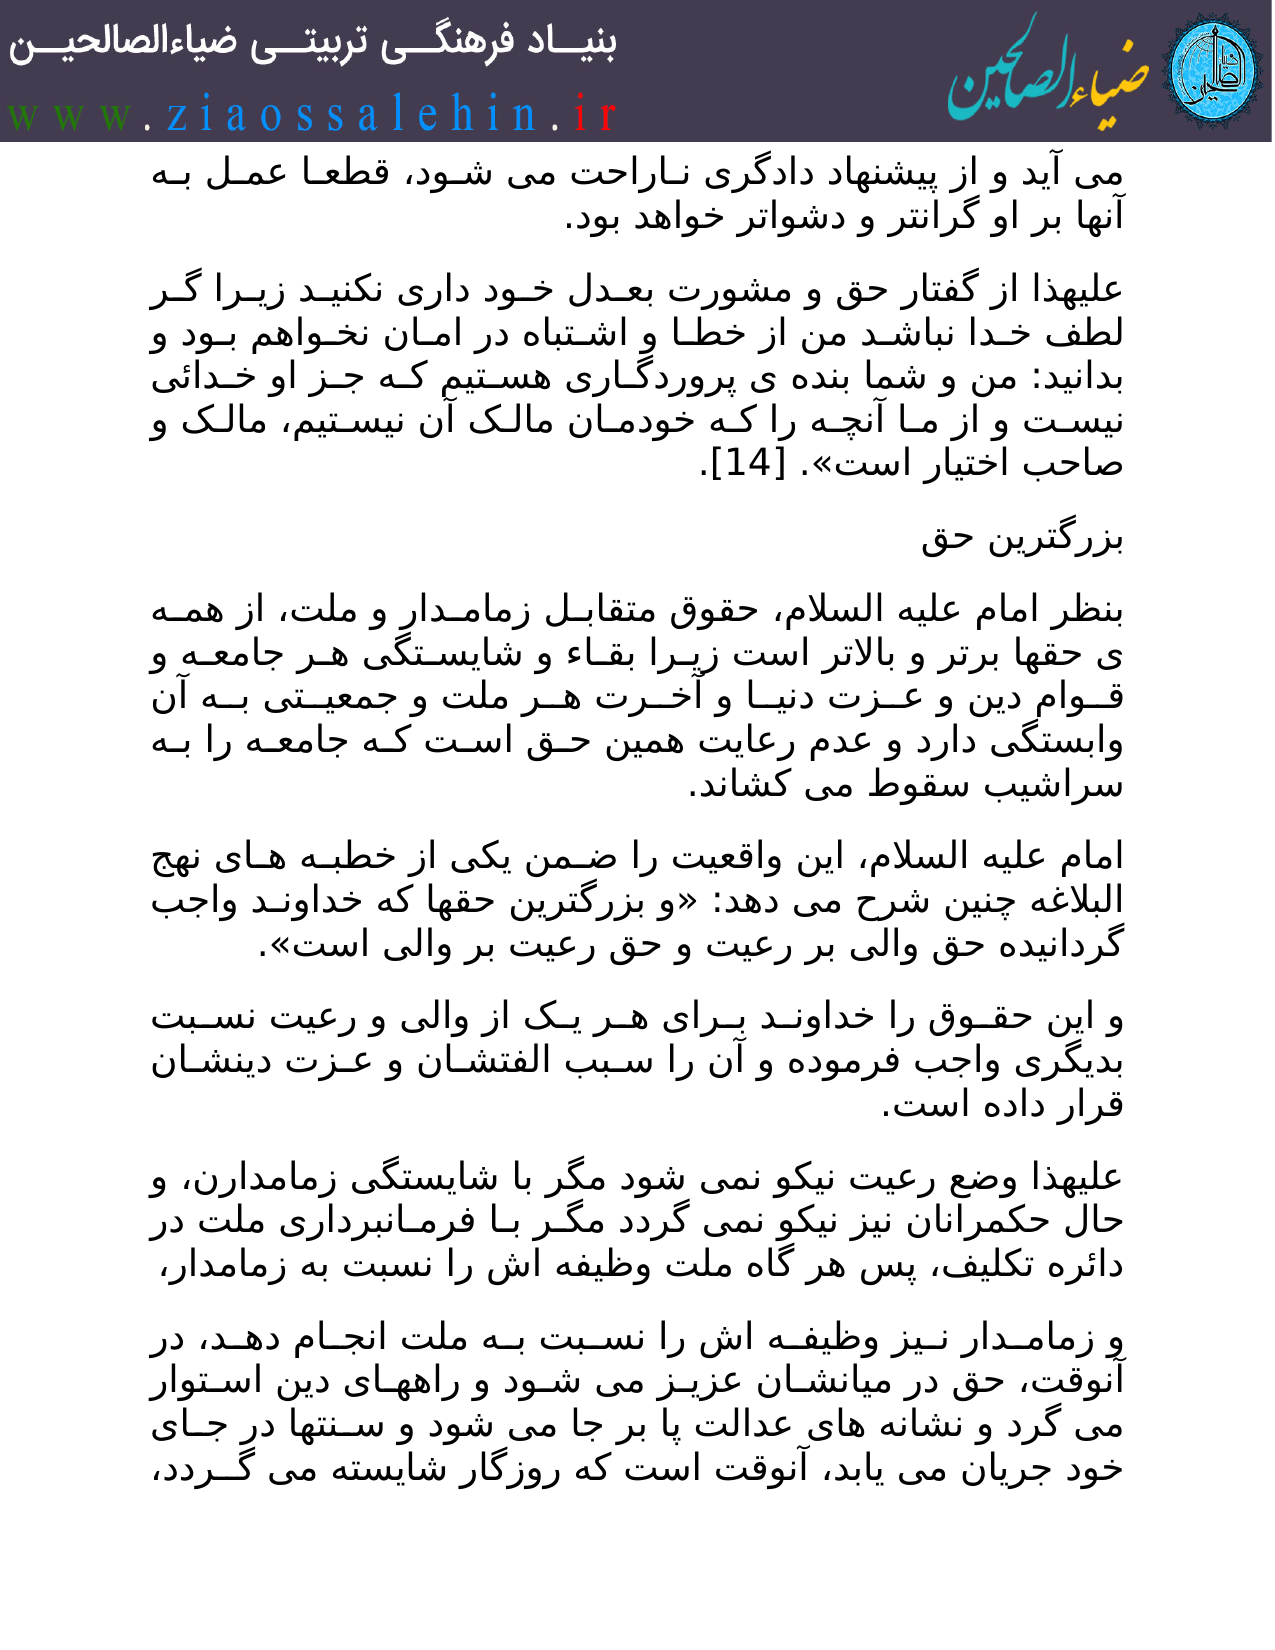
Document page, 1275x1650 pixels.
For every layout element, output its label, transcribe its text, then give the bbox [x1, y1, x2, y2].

text بنظر امام علیه السلام، حقوق متقابل زمامدار و ملت، از همه ی حقها برتر و بالاتر است زیرا بقاء و شایستگی هر جامعه و قوام دین و عزت دنیا و آخرت هر ملت و جمعیتی به آن وابستگی دارد و عدم رعایت همین حق است که جامعه را به سراشیب سقوط می کشاند. [150, 587, 1125, 805]
text علیهذا وضع رعیت نیکو نمی شود مگر با شایستگی زمامدارن، و حال حکمرانان نیز نیکو نمی گردد مگر با فرمانبرداری ملت در دائره تکلیف، پس هر گاه ملت وظیفه اش را نسبت به زمامدار، [150, 1154, 1125, 1285]
text بزرگترین حق [150, 514, 1125, 557]
picture [0, 0, 1272, 142]
text امام علیه السلام، این واقعیت را ضمن یکی از خطبه های نهج البلاغه چنین شرح می دهد: «و بزرگترین حقها که خداوند واجب گردانیده حق والی بر رعیت و حق رعیت بر والی است». [150, 834, 1125, 965]
text علیهذا از گفتار حق و مشورت بعدل خود داری نکنید زیرا گر لطف خدا نباشد من از خطا و اشتباه در امان نخواهم بود و بدانید: من و شما بنده ی پروردگاری هستیم که جز او خدائی نیست و از ما آنچه را که خودمان مالک آن نیستیم، مالک و صاحب اختیار است». [14]. [150, 266, 1125, 485]
text و این حقوق را خداوند برای هر یک از والی و رعیت نسبت بدیگری واجب فرموده و آن را سبب الفتشان و عزت دینشان قرار داده است. [150, 994, 1125, 1125]
